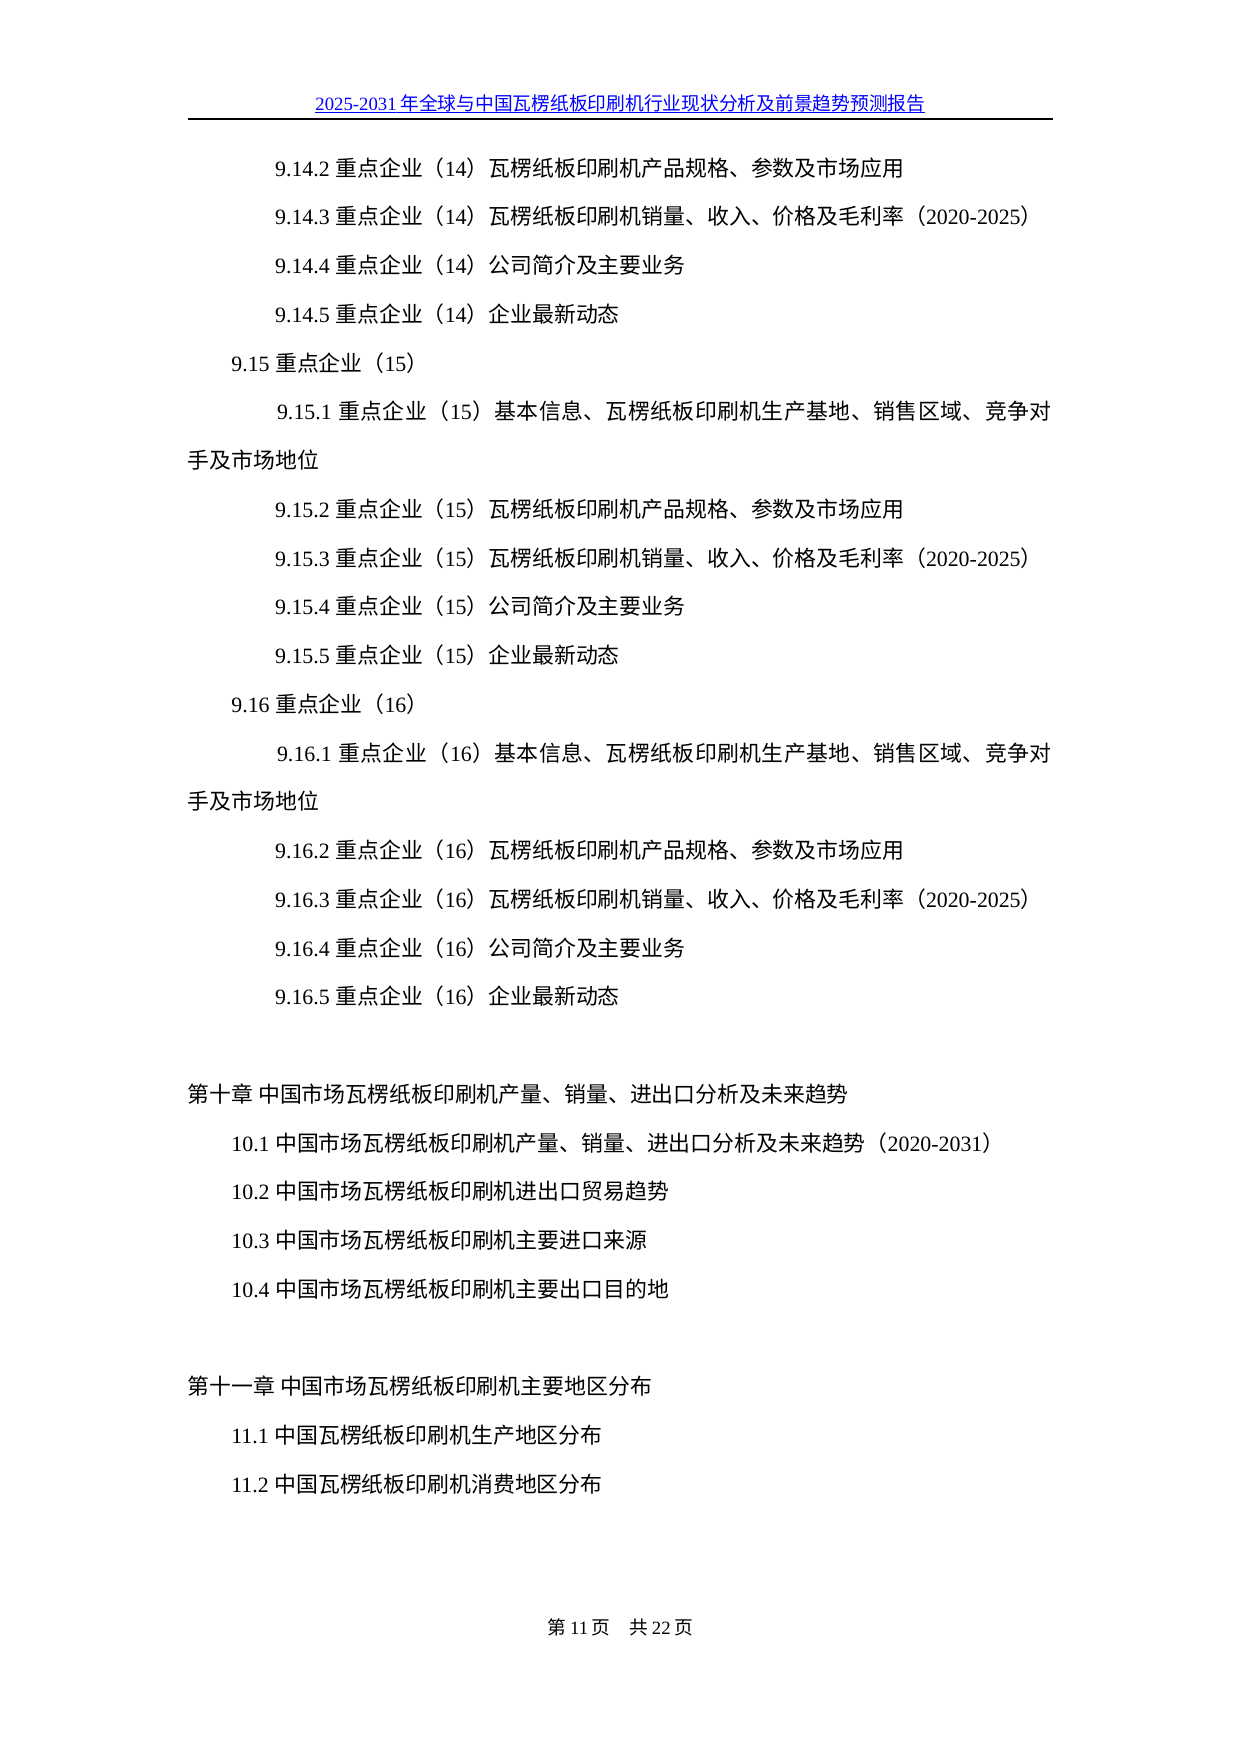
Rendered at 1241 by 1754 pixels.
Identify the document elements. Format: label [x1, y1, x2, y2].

text [187, 150, 1053, 1499]
